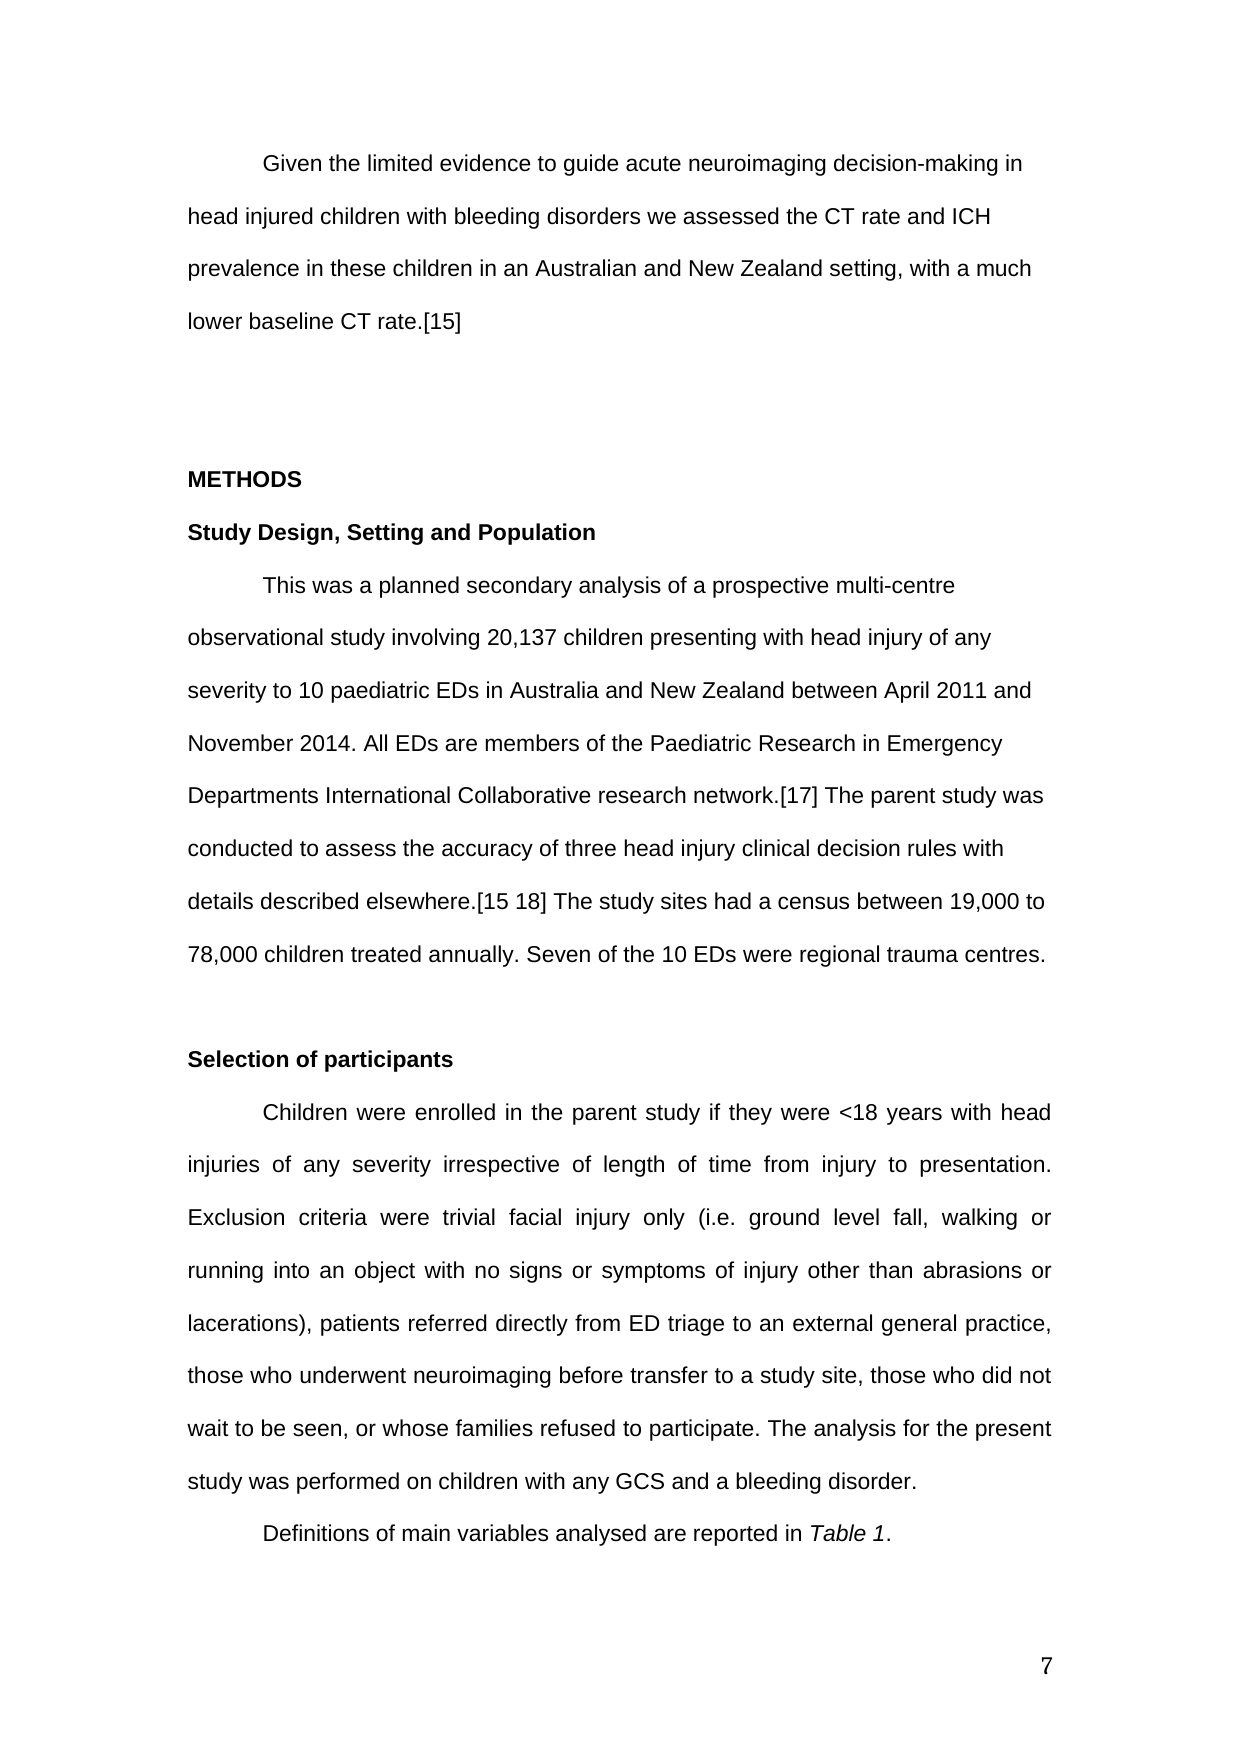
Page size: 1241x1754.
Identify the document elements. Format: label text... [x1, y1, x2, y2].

text Definitions of main variables analysed are reported in Table 1. [187, 1520, 1053, 1547]
text Children were enrolled in the parent study if they were <18 years with head injuries of any severity irrespective of length of time from injury to presentation. Exclusion criteria were trivial facial injury only (i.e. ground level fall, walking or running into an object with no signs or symptoms of injury other than abrasions or lacerations), patients referred directly from ED triage to an external general practice, those who underwent neuroimaging before transfer to a study site, those who did not wait to be seen, or whose families refused to participate. The analysis for the present study was performed on children with any GCS and a bleeding disorder. [187, 1099, 1053, 1494]
text Study Design, Setting and Population [187, 519, 1053, 545]
text Selection of participants [187, 1046, 1053, 1072]
text METHODS [187, 466, 1053, 493]
text This was a planned secondary analysis of a prospective multi-centre observational study involving 20,137 children presenting with head injury of any severity to 10 paediatric EDs in Australia and New Zealand between April 2011 and November 2014. All EDs are members of the Paediatric Research in Emergency Departments International Collaborative research network.[17] The parent study was conducted to assess the accuracy of three head injury clinical decision rules with details described elsewhere.[15 18] The study sites had a census between 19,000 to 78,000 children treated annually. Seven of the 10 EDs were regional trauma centres. [187, 572, 1053, 967]
text Given the limited evidence to guide acute neuroimaging decision-making in head injured children with bleeding disorders we assessed the CT rate and ICH prevalence in these children in an Australian and New Zealand setting, with a much lower baseline CT rate.[15] [187, 150, 1053, 334]
